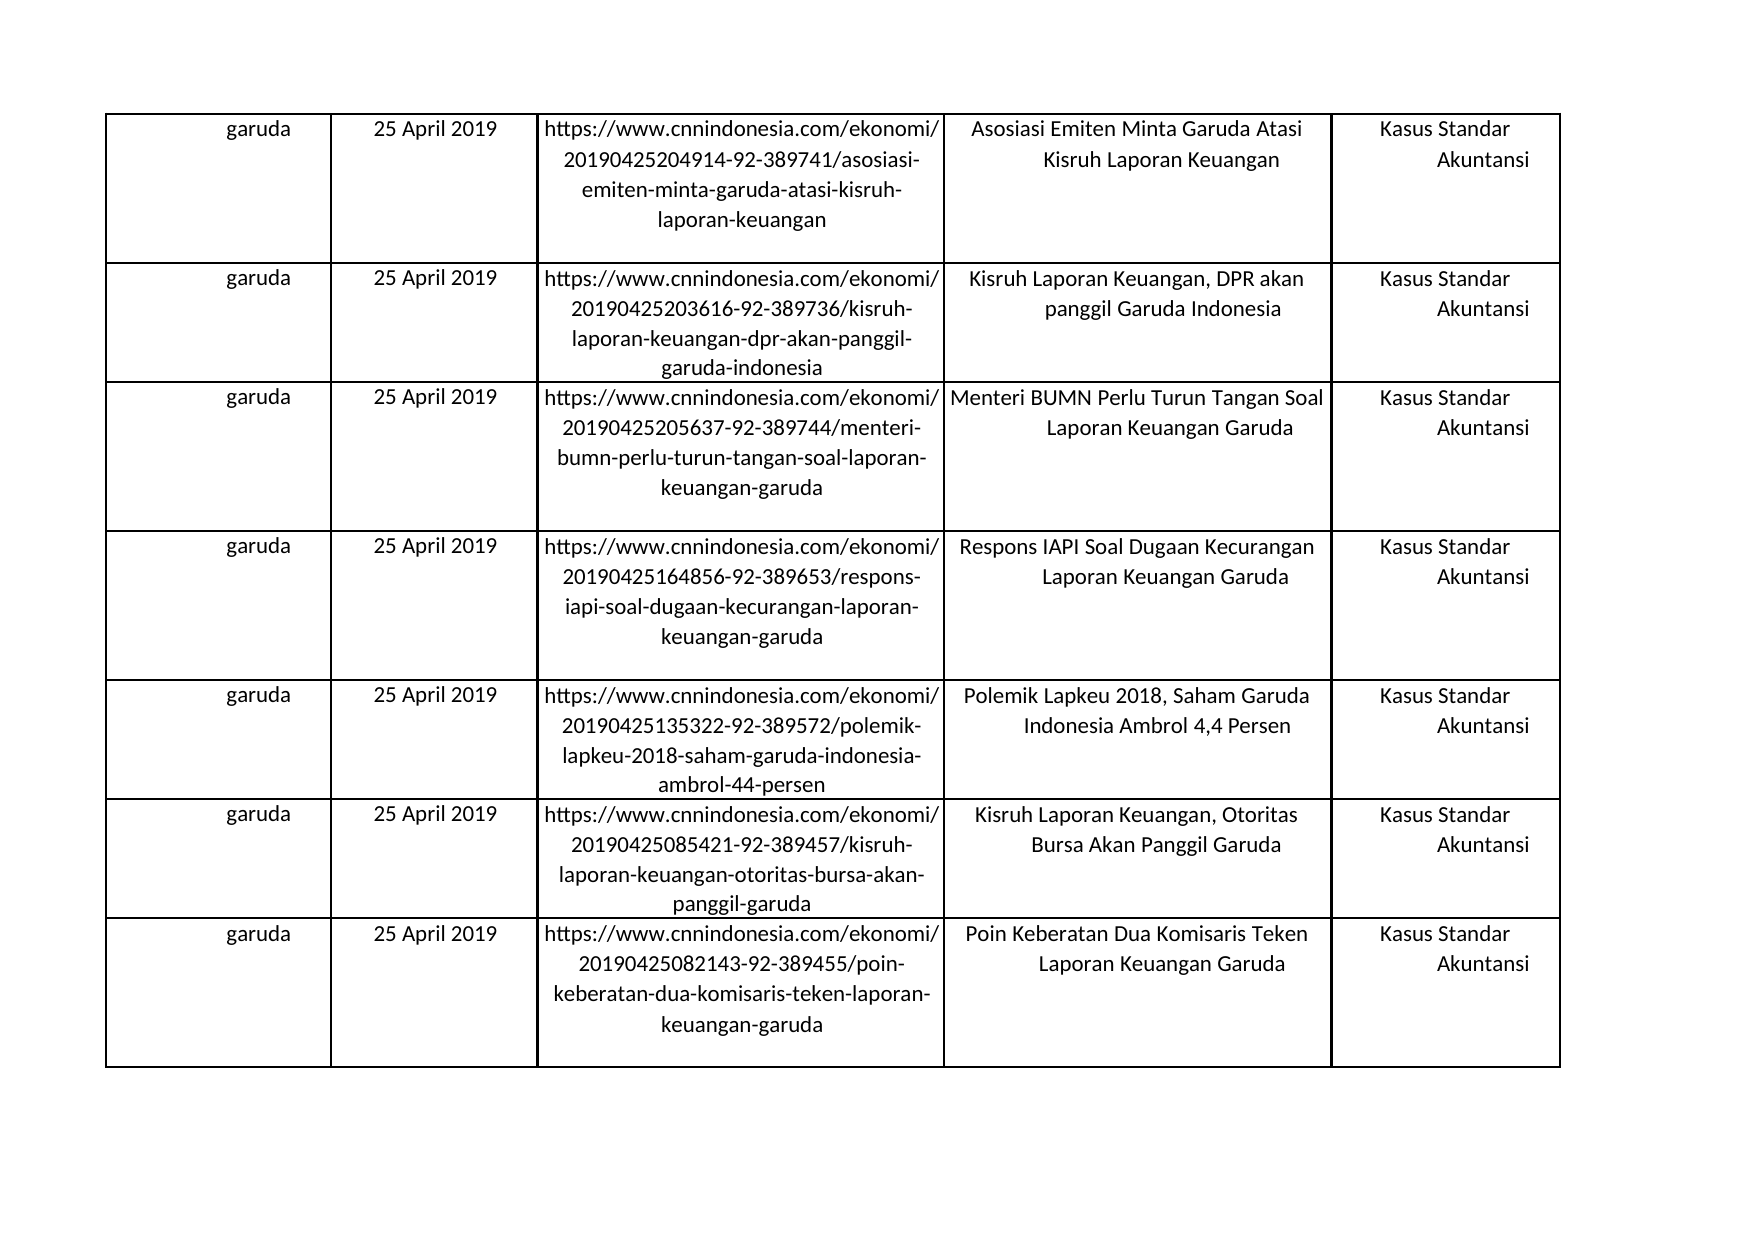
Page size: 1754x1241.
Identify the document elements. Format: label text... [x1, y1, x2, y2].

table_header Kasus Standar Akuntansi [1333, 115, 1559, 262]
table_cell 25 April 2019 [332, 919, 536, 1066]
table_header garuda [107, 115, 330, 262]
table_cell garuda [107, 264, 330, 381]
table_cell garuda [107, 681, 330, 798]
table_cell Kasus Standar Akuntansi [1333, 383, 1559, 530]
table_cell Menteri BUMN Perlu Turun Tangan Soal Laporan Keuangan Garuda [945, 383, 1330, 530]
table_cell Kasus Standar Akuntansi [1333, 800, 1559, 917]
table_cell garuda [107, 919, 330, 1066]
table_cell https://www.cnnindonesia.com/ekonomi/ 20190425164856-92-389653/respons- iapi-soal-dugaan-kecurangan-laporan- keuangan-garuda [539, 532, 943, 679]
table_cell 25 April 2019 [332, 264, 536, 381]
table_cell Kisruh Laporan Keuangan, Otoritas Bursa Akan Panggil Garuda [945, 800, 1330, 917]
table_cell https://www.cnnindonesia.com/ekonomi/ 20190425203616-92-389736/kisruh- laporan-keuangan-dpr-akan-panggil- garuda-indonesia [539, 264, 943, 381]
table_cell Poin Keberatan Dua Komisaris Teken Laporan Keuangan Garuda [945, 919, 1330, 1066]
table_cell https://www.cnnindonesia.com/ekonomi/ 20190425135322-92-389572/polemik- lapkeu-2018-saham-garuda-indonesia- ambrol-44-persen [539, 681, 943, 798]
table_cell https://www.cnnindonesia.com/ekonomi/ 20190425085421-92-389457/kisruh- laporan-keuangan-otoritas-bursa-akan- panggil-garuda [539, 800, 943, 917]
table_cell garuda [107, 532, 330, 679]
table_cell https://www.cnnindonesia.com/ekonomi/ 20190425082143-92-389455/poin- keberatan-dua-komisaris-teken-laporan- keuangan-garuda [539, 919, 943, 1066]
table_cell https://www.cnnindonesia.com/ekonomi/ 20190425205637-92-389744/menteri- bumn-perlu-turun-tangan-soal-laporan- keuangan-garuda [539, 383, 943, 530]
table_cell 25 April 2019 [332, 681, 536, 798]
table_cell Kasus Standar Akuntansi [1333, 532, 1559, 679]
table_cell Kasus Standar Akuntansi [1333, 681, 1559, 798]
table_cell 25 April 2019 [332, 532, 536, 679]
table_cell garuda [107, 800, 330, 917]
table_header 25 April 2019 [332, 115, 536, 262]
table_header Asosiasi Emiten Minta Garuda Atasi Kisruh Laporan Keuangan [945, 115, 1330, 262]
table_header https://www.cnnindonesia.com/ekonomi/ 20190425204914-92-389741/asosiasi- emiten-minta-garuda-atasi-kisruh- laporan-keuangan [539, 115, 943, 262]
table_cell Kasus Standar Akuntansi [1333, 264, 1559, 381]
table_cell Kisruh Laporan Keuangan, DPR akan panggil Garuda Indonesia [945, 264, 1330, 381]
table_cell Kasus Standar Akuntansi [1333, 919, 1559, 1066]
table_cell Respons IAPI Soal Dugaan Kecurangan Laporan Keuangan Garuda [945, 532, 1330, 679]
table_cell garuda [107, 383, 330, 530]
table_cell Polemik Lapkeu 2018, Saham Garuda Indonesia Ambrol 4,4 Persen [945, 681, 1330, 798]
table_cell 25 April 2019 [332, 383, 536, 530]
table_cell 25 April 2019 [332, 800, 536, 917]
